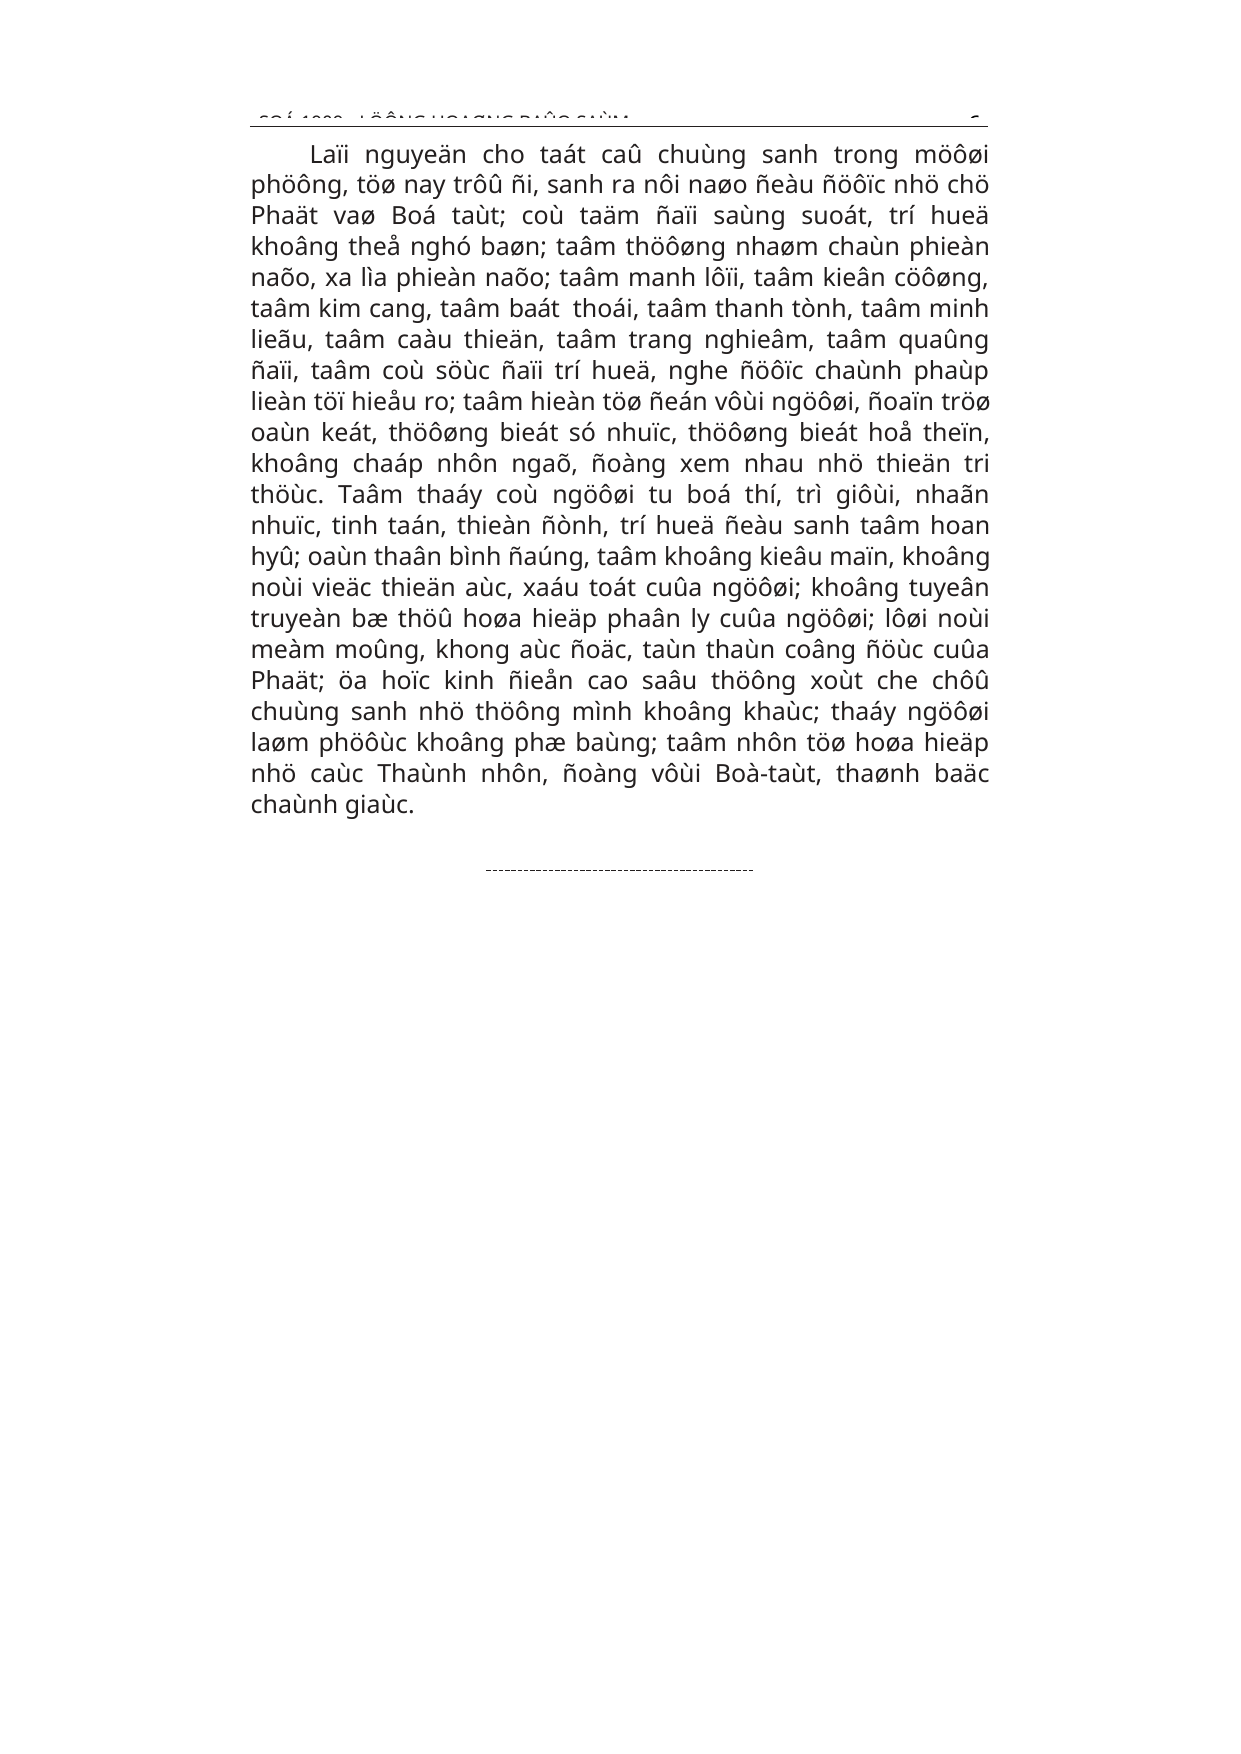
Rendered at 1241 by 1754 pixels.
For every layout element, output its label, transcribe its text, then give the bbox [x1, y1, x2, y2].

text Laïi nguyeän cho taát caû chuùng sanh trong möôøi phöông, töø nay trôû ñi, sanh ra nôi naøo ñeàu ñöôïc nhö chö Phaät vaø Boá taùt; coù taäm ñaïi saùng suoát, trí hueä khoâng theå nghó baøn; taâm thöôøng nhaøm chaùn phieàn naõo, xa lìa phieàn naõo; taâm manh lôïi, taâm kieân cöôøng, taâm kim cang, taâm baát thoái, taâm thanh tònh, taâm minh lieãu, taâm caàu thieän, taâm trang nghieâm, taâm quaûng ñaïi, taâm coù söùc ñaïi trí hueä, nghe ñöôïc chaùnh phaùp lieàn töï hieåu ro; taâm hieàn töø ñeán vôùi ngöôøi, ñoaïn tröø oaùn keát, thöôøng bieát só nhuïc, thöôøng bieát hoå theïn, khoâng chaáp nhôn ngaõ, ñoàng xem nhau nhö thieän tri thöùc. Taâm thaáy coù ngöôøi tu boá thí, trì giôùi, nhaãn nhuïc, tinh taán, thieàn ñònh, trí hueä ñeàu sanh taâm hoan hyû; oaùn thaân bình ñaúng, taâm khoâng kieâu maïn, khoâng noùi vieäc thieän aùc, xaáu toát cuûa ngöôøi; khoâng tuyeân truyeàn bæ thöû hoøa hieäp phaân ly cuûa ngöôøi; lôøi noùi meàm moûng, khong aùc ñoäc, taùn thaùn coâng ñöùc cuûa Phaät; öa hoïc kinh ñieån cao saâu thöông xoùt che chôû chuùng sanh nhö thöông mình khoâng khaùc; thaáy ngöôøi laøm phöôùc khoâng phæ baùng; taâm nhôn töø hoøa hieäp nhö caùc Thaùnh nhôn, ñoàng vôùi Boà-taùt, thaønh baäc chaùnh giaùc. [250, 138, 990, 821]
